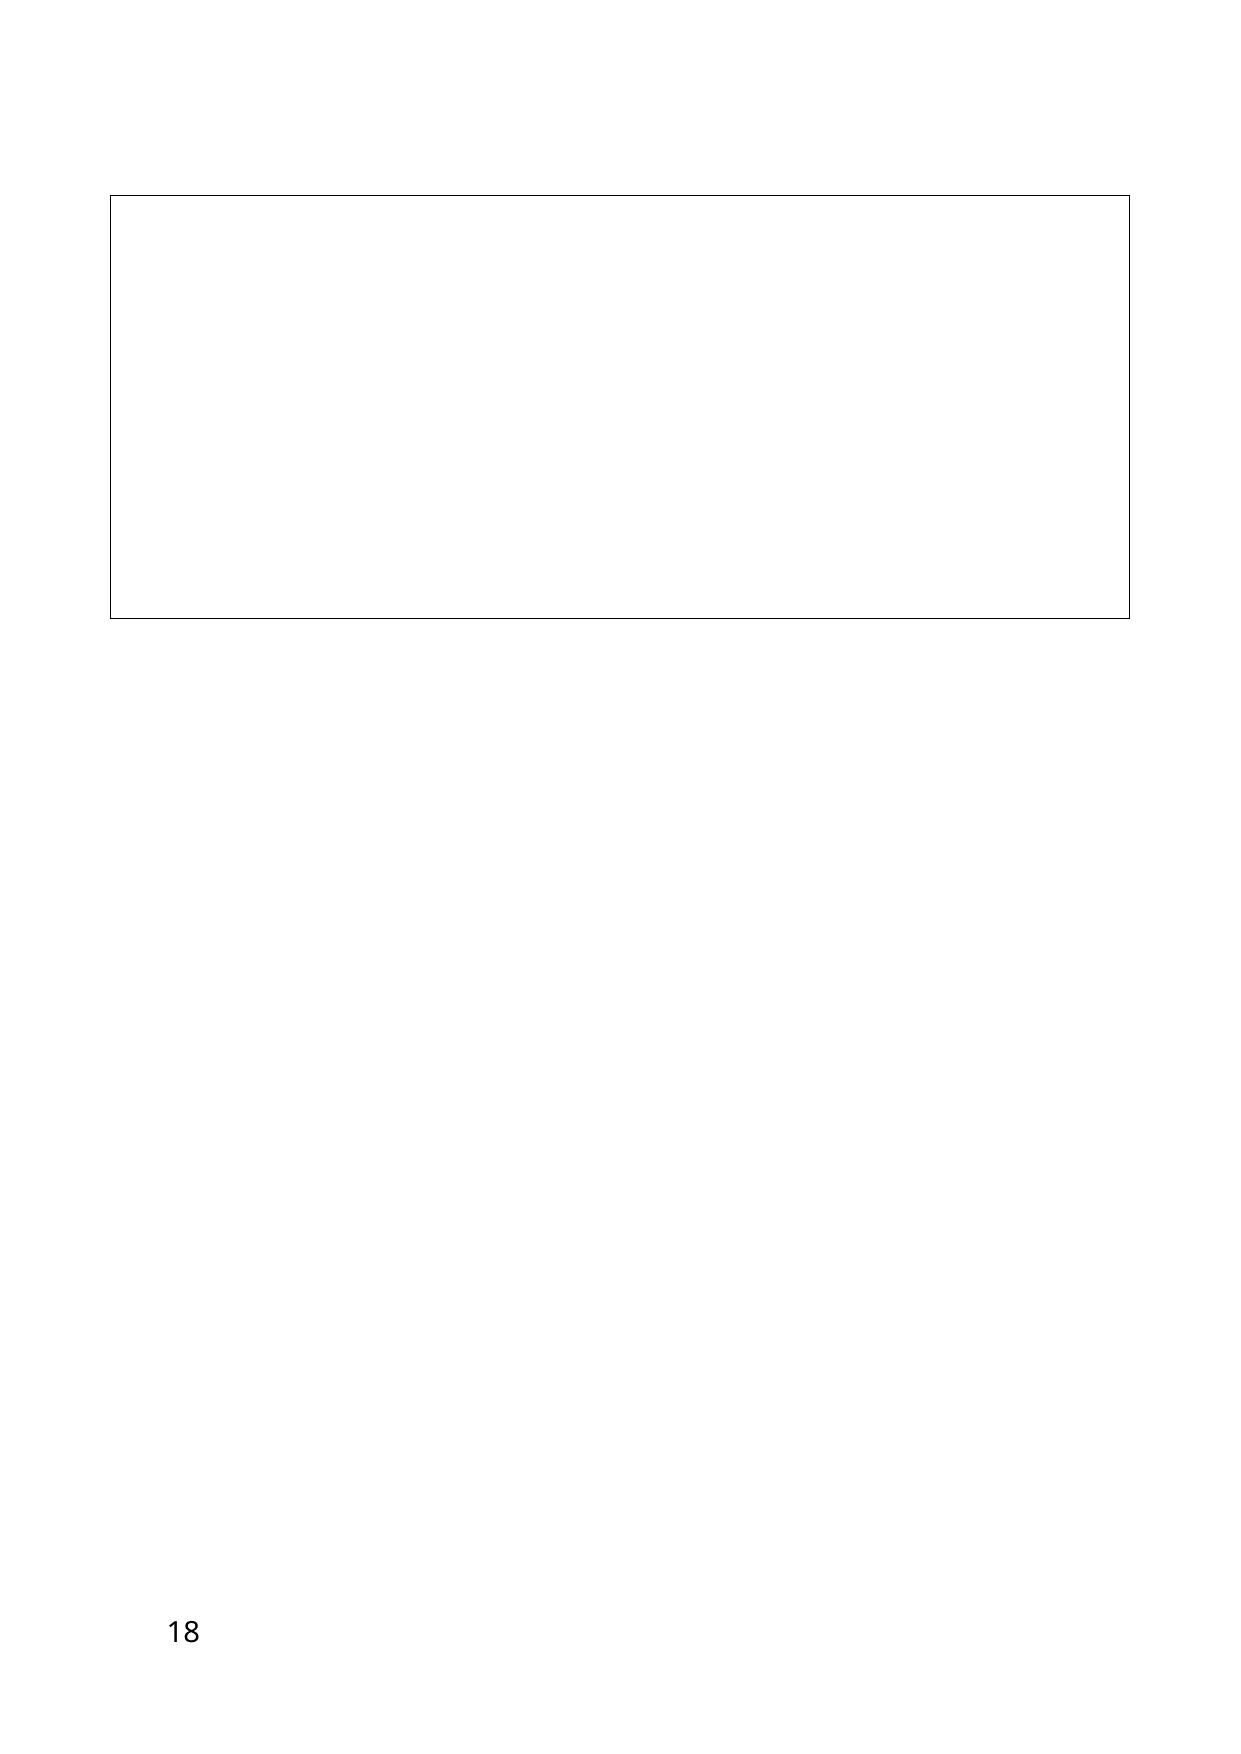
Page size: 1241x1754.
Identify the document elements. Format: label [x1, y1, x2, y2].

table_header [111, 196, 1129, 618]
